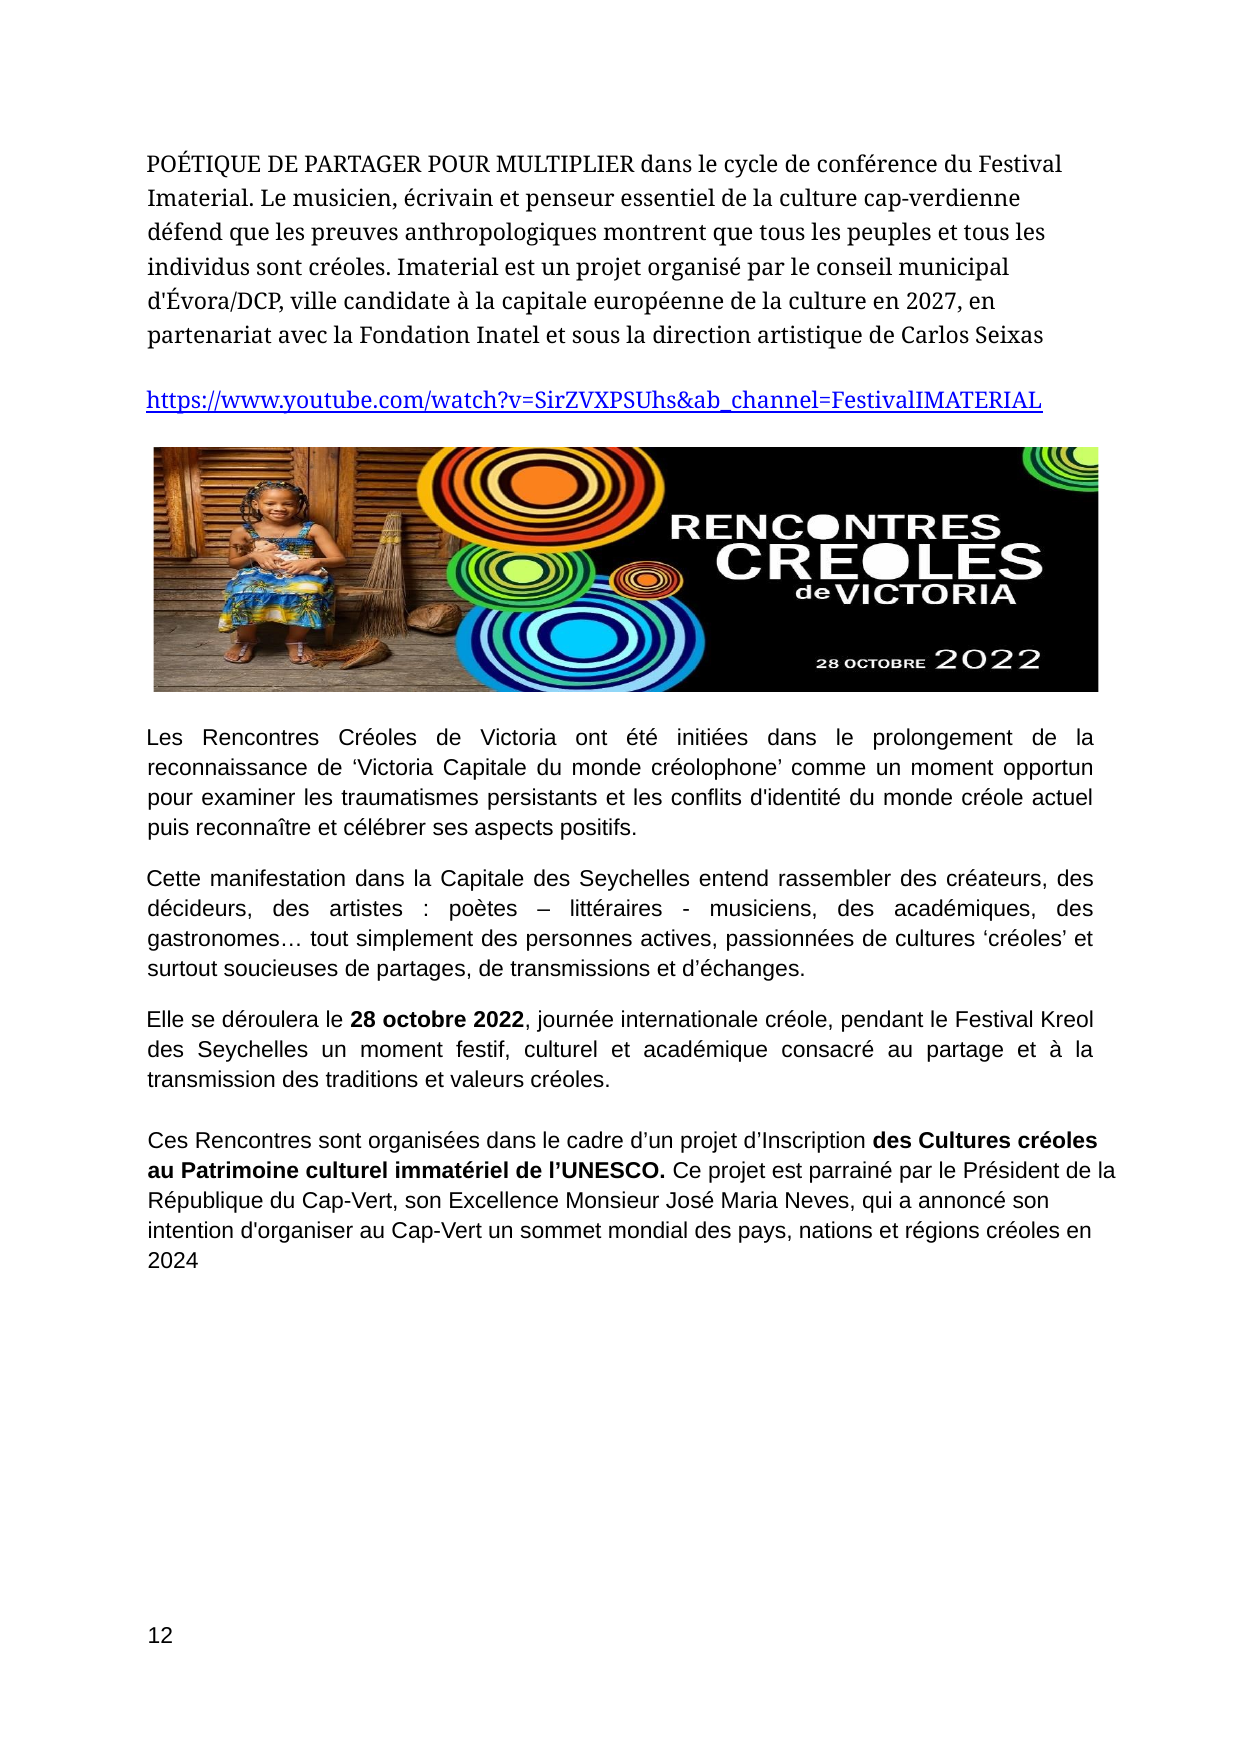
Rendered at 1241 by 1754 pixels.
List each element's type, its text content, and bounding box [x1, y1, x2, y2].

text Cette manifestation dans la Capitale des Seychelles entend rassembler des créateurs, des décideurs, des artistes : poètes – littéraires - musiciens, des académiques, des gastronomes… tout simplement des personnes actives, passionnées de cultures ‘créoles’ et surtout soucieuses de partages, de transmissions et d’échanges. [146, 865, 1094, 981]
picture [153, 447, 1099, 692]
text POÉTIQUE DE PARTAGER POUR MULTIPLIER dans le cycle de conférence du Festival Imaterial. Le musicien, écrivain et penseur essentiel de la culture cap-verdienne défend que les preuves anthropologiques montrent que tous les peuples et tous les individus sont créoles. Imaterial est un projet organisé par le conseil municipal d'Évora/DCP, ville candidate à la capitale européenne de la culture en 2027, en partenariat avec la Fondation Inatel et sous la direction artistique de Carlos Seixas [146, 148, 1093, 351]
text Ces Rencontres sont organisées dans le cadre d’un projet d’Inscription des Cultures créoles au Patrimoine culturel immatériel de l’UNESCO. Ce projet est parrainé par le Président de la République du Cap-Vert, son Excellence Monsieur José Maria Neves, qui a annoncé son intention d'organiser au Cap-Vert un sommet mondial des pays, nations et régions créoles en 2024 [147, 1127, 1126, 1274]
text Les Rencontres Créoles de Victoria ont été initiées dans le prolongement de la reconnaissance de ‘Victoria Capitale du monde créolophone’ comme un moment opportun pour examiner les traumatismes persistants et les conflits d'identité du monde créole actuel puis reconnaître et célébrer ses aspects positifs. [146, 724, 1094, 841]
text Elle se déroulera le 28 octobre 2022, journée internationale créole, pendant le Festival Kreol des Seychelles un moment festif, culturel et académique consacré au partage et à la transmission des traditions et valeurs créoles. [146, 1006, 1094, 1092]
text https://www.youtube.com/watch?v=SirZVXPSUhs&ab_channel=FestivalIMATERIAL [146, 384, 1174, 416]
